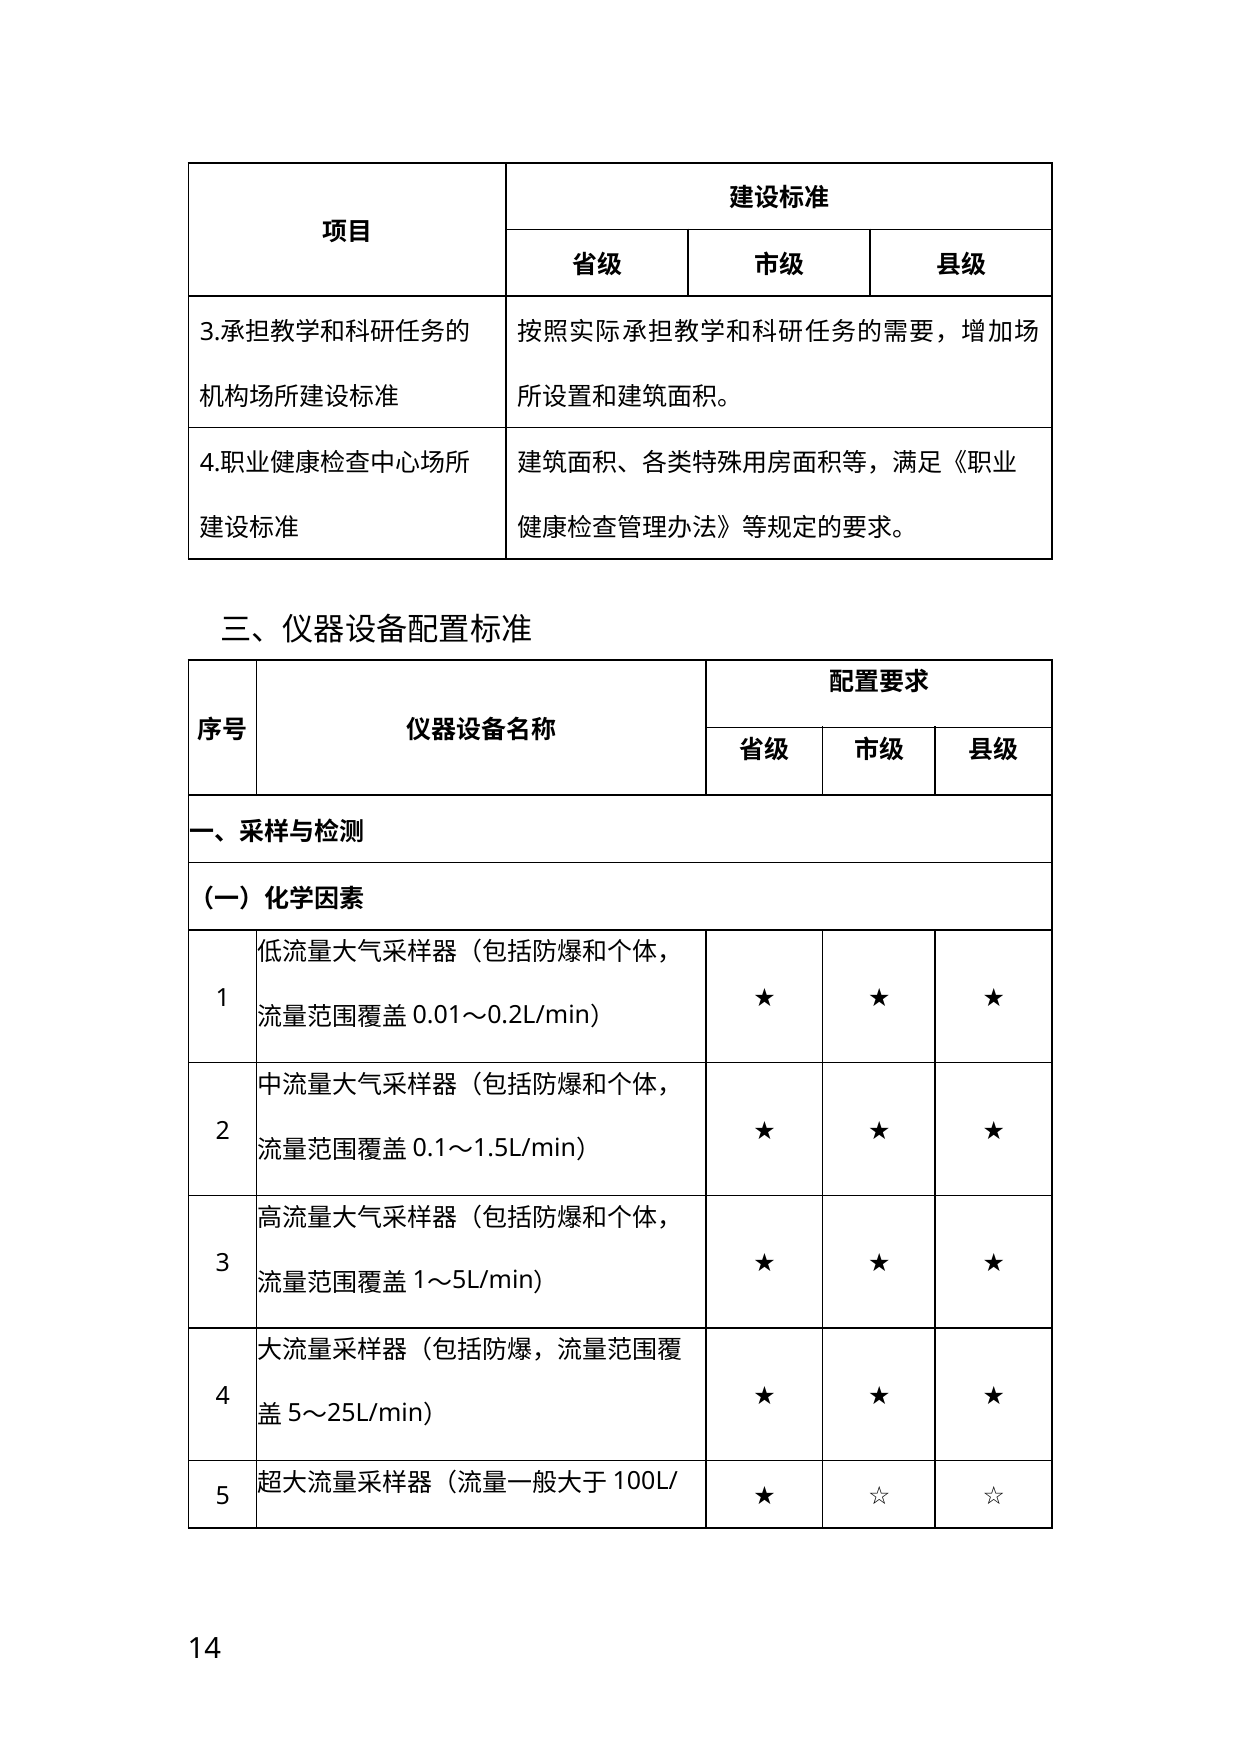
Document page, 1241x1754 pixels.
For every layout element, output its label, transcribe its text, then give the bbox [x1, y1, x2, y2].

table_cell ★ [936, 1329, 1051, 1460]
table_cell ☆ [823, 1461, 934, 1527]
table_cell 2 [189, 1063, 256, 1194]
table_header 序号 [189, 661, 256, 794]
table_cell 5 [189, 1461, 256, 1527]
table_cell 高流量大气采样器（包括防爆和个体，流量范围覆盖1～5L/min） [257, 1196, 705, 1327]
table_cell ★ [936, 1063, 1051, 1194]
table_cell 4.职业健康检查中心场所建设标准 [189, 428, 505, 558]
table_cell ★ [936, 931, 1051, 1062]
text 三、仪器设备配置标准 [187, 594, 1053, 659]
table_cell 县级 [936, 728, 1051, 794]
table_cell 省级 [707, 728, 822, 794]
table_header 配置要求 [707, 661, 1051, 726]
table_cell ★ [936, 1196, 1051, 1327]
table_cell 大流量采样器（包括防爆，流量范围覆盖5～25L/min） [257, 1329, 705, 1460]
table_cell 按照实际承担教学和科研任务的需要，增加场所设置和建筑面积。 [507, 297, 1051, 427]
table_header 仪器设备名称 [257, 661, 705, 794]
table_cell 4 [189, 1329, 256, 1460]
table_cell 市级 [689, 230, 869, 295]
table_cell 省级 [507, 230, 687, 295]
table_cell （一）化学因素 [189, 863, 1051, 929]
table_cell 县级 [871, 230, 1051, 295]
table_cell ★ [823, 1063, 934, 1194]
table_header 项目 [189, 164, 505, 295]
table_cell ★ [823, 1329, 934, 1460]
table_cell ★ [707, 931, 822, 1062]
table_cell 1 [189, 931, 256, 1062]
table_cell 中流量大气采样器（包括防爆和个体，流量范围覆盖0.1～1.5L/min） [257, 1063, 705, 1194]
table_cell ★ [707, 1461, 822, 1527]
table_cell 低流量大气采样器（包括防爆和个体，流量范围覆盖0.01～0.2L/min） [257, 931, 705, 1062]
table_cell 超大流量采样器（流量一般大于100L/min） [257, 1461, 705, 1527]
table_cell 建筑面积、各类特殊用房面积等，满足《职业健康检查管理办法》等规定的要求。 [507, 428, 1051, 558]
table_cell ☆ [936, 1461, 1051, 1527]
table_cell ★ [707, 1196, 822, 1327]
table_header 建设标准 [507, 164, 1051, 228]
table_cell ★ [707, 1063, 822, 1194]
table_cell ★ [823, 1196, 934, 1327]
table_cell 市级 [823, 728, 934, 794]
table_cell 3.承担教学和科研任务的机构场所建设标准 [189, 297, 505, 427]
table_cell ★ [823, 931, 934, 1062]
table_cell 一、采样与检测 [189, 796, 1051, 862]
table_cell 3 [189, 1196, 256, 1327]
table_cell ★ [707, 1329, 822, 1460]
